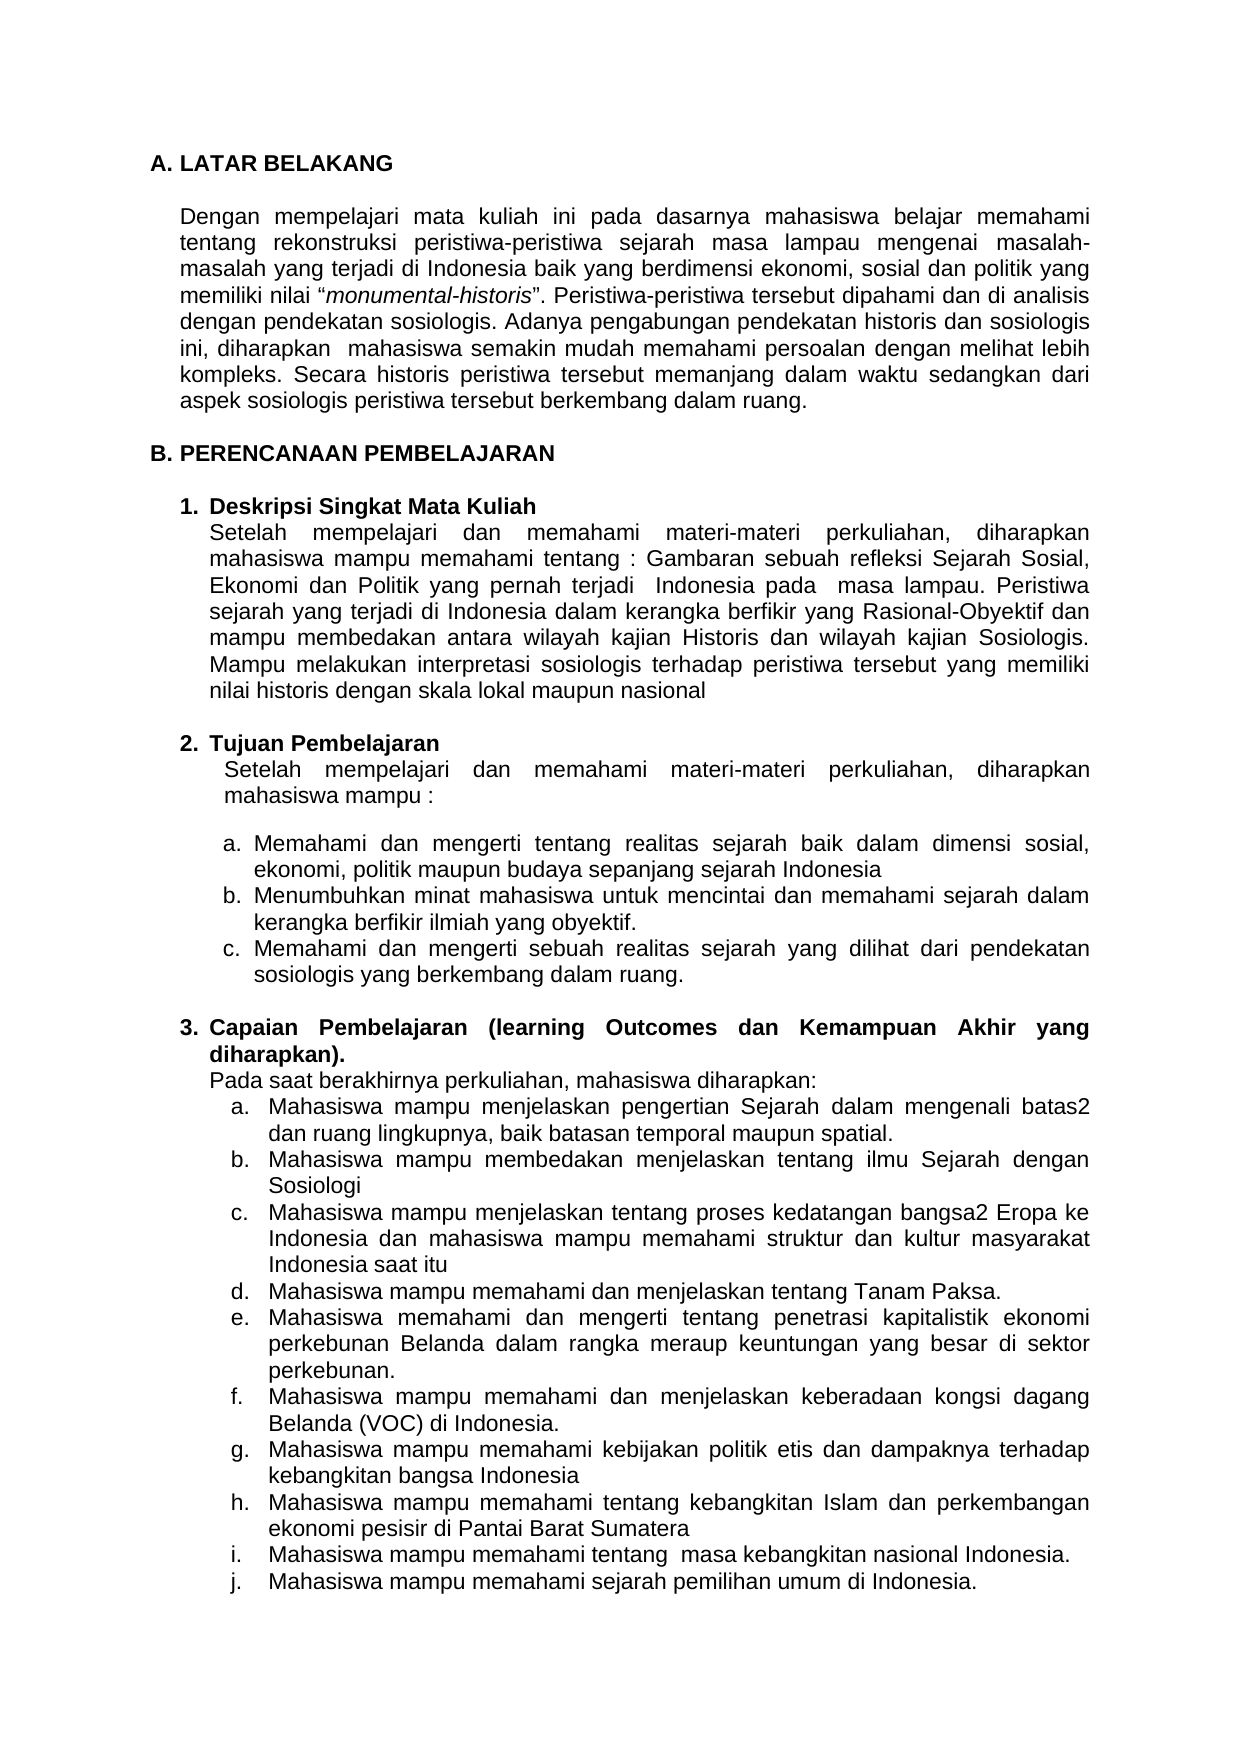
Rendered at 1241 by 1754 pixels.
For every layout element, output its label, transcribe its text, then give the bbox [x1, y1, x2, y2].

list Tujuan Pembelajaran [179, 730, 1090, 756]
list Memahami dan mengerti tentang realitas sejarah baik dalam dimensi sosial, ekonomi, politik maupun budaya sepanjang sejarah Indonesia [223, 830, 1090, 882]
text Pada saat berakhirnya perkuliahan, mahasiswa diharapkan: [209, 1067, 1090, 1093]
list Mahasiswa mampu memahami tentang masa kebangkitan nasional Indonesia. [231, 1541, 1090, 1568]
list Capaian Pembelajaran (learning Outcomes dan Kemampuan Akhir yang diharapkan). [179, 1014, 1090, 1067]
list Memahami dan mengerti sebuah realitas sejarah yang dilihat dari pendekatan sosiologis yang berkembang dalam ruang. [223, 935, 1090, 988]
list Mahasiswa mampu memahami tentang kebangkitan Islam dan perkembangan ekonomi pesisir di Pantai Barat Sumatera [231, 1488, 1090, 1541]
list Deskripsi Singkat Mata Kuliah [179, 493, 1090, 519]
text Setelah mempelajari dan memahami materi-materi perkuliahan, diharapkan mahasiswa mampu : [224, 756, 1090, 809]
list Mahasiswa mampu memahami dan menjelaskan keberadaan kongsi dagang Belanda (VOC) di Indonesia. [231, 1383, 1090, 1436]
list Menumbuhkan minat mahasiswa untuk mencintai dan memahami sejarah dalam kerangka berfikir ilmiah yang obyektif. [223, 882, 1090, 935]
list Mahasiswa mampu memahami dan menjelaskan tentang Tanam Paksa. [231, 1278, 1090, 1304]
list LATAR BELAKANG [150, 150, 1090, 176]
text Setelah mempelajari dan memahami materi-materi perkuliahan, diharapkan mahasiswa mampu memahami tentang : Gambaran sebuah refleksi Sejarah Sosial, Ekonomi dan Politik yang pernah terjadi Indonesia pada masa lampau. Peristiwa sejarah yang terjadi di Indonesia dalam kerangka berfikir yang Rasional-Obyektif dan mampu membedakan antara wilayah kajian Historis dan wilayah kajian Sosiologis. Mampu melakukan interpretasi sosiologis terhadap peristiwa tersebut yang memiliki nilai historis dengan skala lokal maupun nasional [209, 519, 1090, 703]
list PERENCANAAN PEMBELAJARAN [150, 440, 1090, 466]
list Mahasiswa memahami dan mengerti tentang penetrasi kapitalistik ekonomi perkebunan Belanda dalam rangka meraup keuntungan yang besar di sektor perkebunan. [231, 1304, 1090, 1383]
list Mahasiswa mampu membedakan menjelaskan tentang ilmu Sejarah dengan Sosiologi [231, 1146, 1090, 1199]
list Mahasiswa mampu memahami kebijakan politik etis dan dampaknya terhadap kebangkitan bangsa Indonesia [231, 1436, 1090, 1488]
text Dengan mempelajari mata kuliah ini pada dasarnya mahasiswa belajar memahami tentang rekonstruksi peristiwa-peristiwa sejarah masa lampau mengenai masalah-masalah yang terjadi di Indonesia baik yang berdimensi ekonomi, sosial dan politik yang memiliki nilai “monumental-historis”. Peristiwa-peristiwa tersebut dipahami dan di analisis dengan pendekatan sosiologis. Adanya pengabungan pendekatan historis dan sosiologis ini, diharapkan mahasiswa semakin mudah memahami persoalan dengan melihat lebih kompleks. Secara historis peristiwa tersebut memanjang dalam waktu sedangkan dari aspek sosiologis peristiwa tersebut berkembang dalam ruang. [179, 203, 1090, 413]
list Mahasiswa mampu memahami sejarah pemilihan umum di Indonesia. [231, 1568, 1090, 1594]
list Mahasiswa mampu menjelaskan pengertian Sejarah dalam mengenali batas2 dan ruang lingkupnya, baik batasan temporal maupun spatial. [231, 1093, 1090, 1146]
list Mahasiswa mampu menjelaskan tentang proses kedatangan bangsa2 Eropa ke Indonesia dan mahasiswa mampu memahami struktur dan kultur masyarakat Indonesia saat itu [231, 1199, 1090, 1278]
